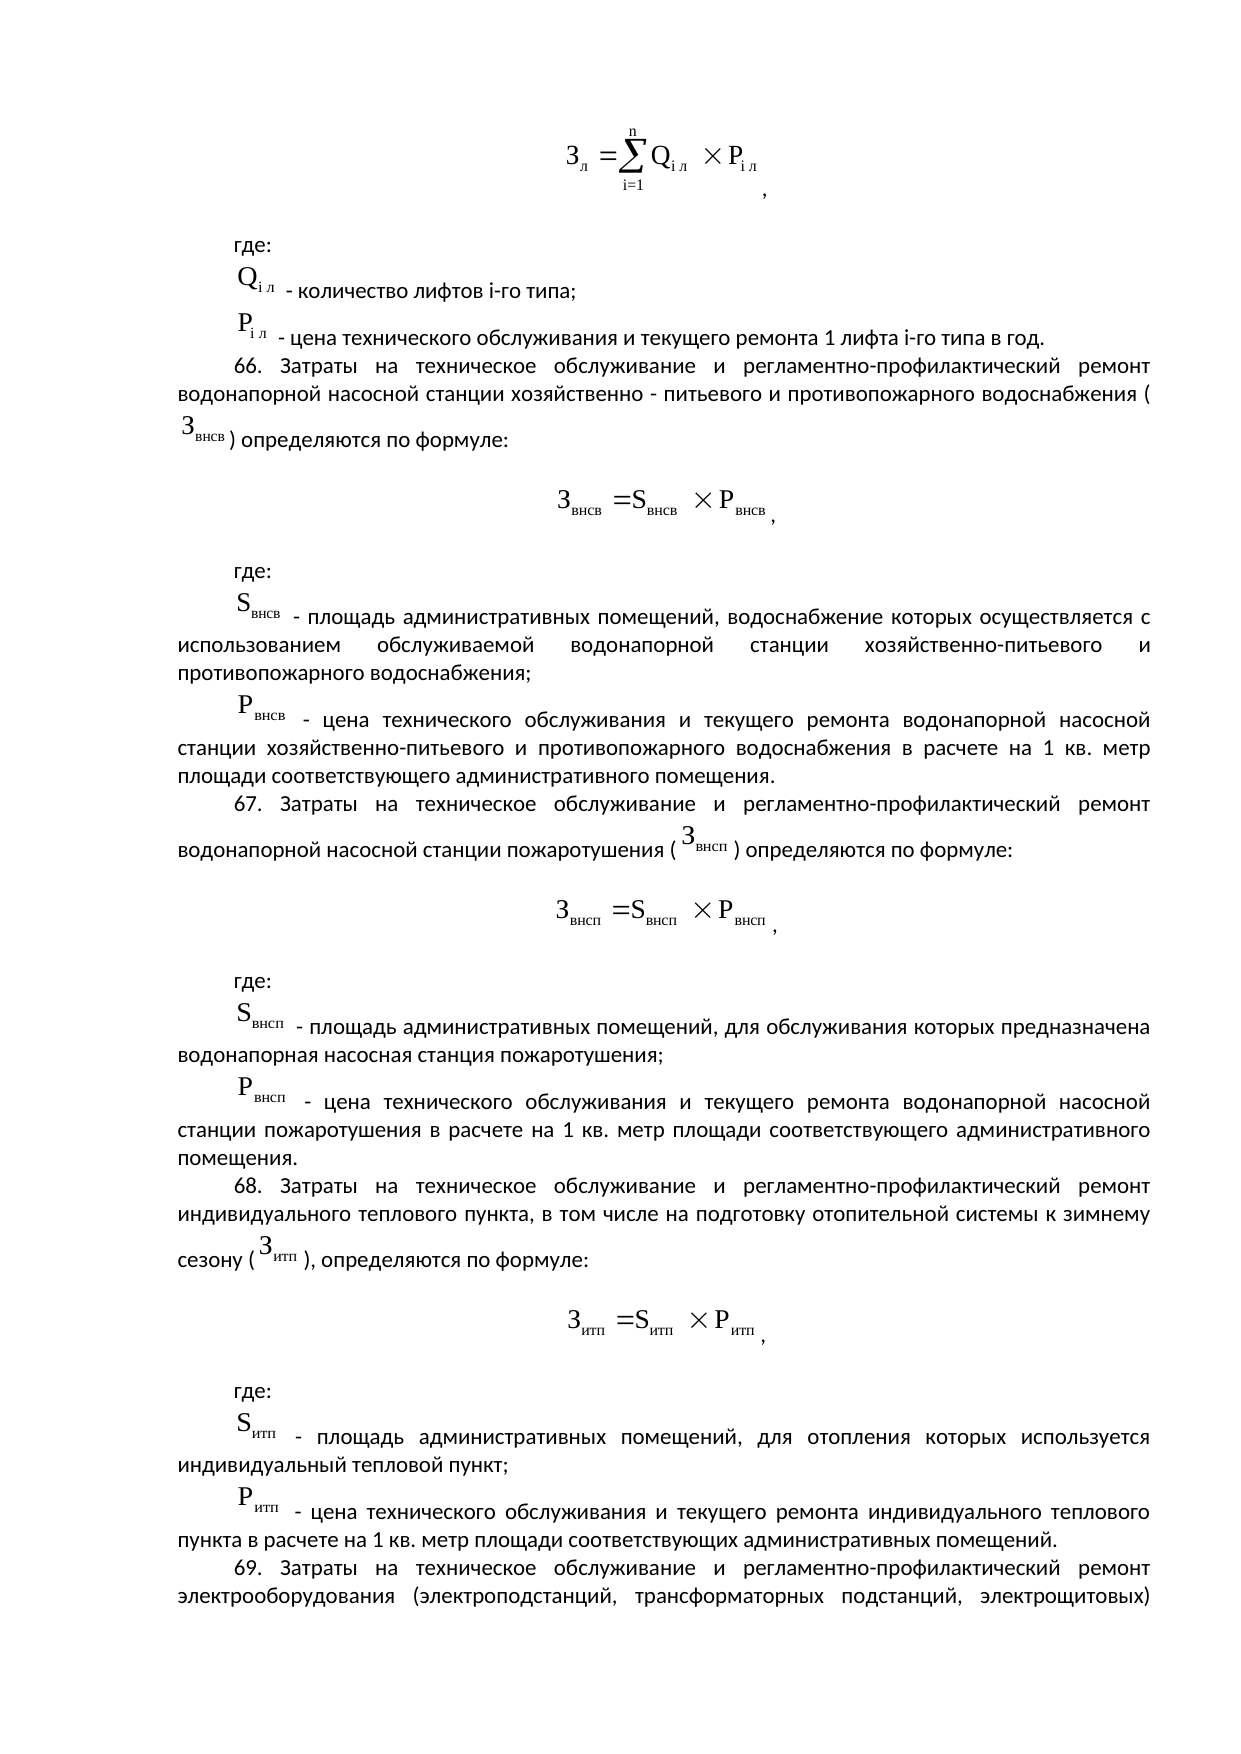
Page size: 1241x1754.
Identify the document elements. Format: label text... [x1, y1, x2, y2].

text , [177, 482, 1152, 528]
text 68. Затраты на техническое обслуживание и регламентно-профилактический ремонт индивидуального теплового пункта, в том числе на подготовку отопительной системы к зимнему сезону (), определяются по формуле: [177, 1171, 1152, 1273]
text где: [177, 556, 1152, 584]
text - площадь административных помещений, для отопления которых используется индивидуальный тепловой пункт; [177, 1404, 1152, 1478]
text - количество лифтов i-го типа; [177, 258, 1152, 304]
text , [177, 118, 1152, 202]
text - цена технического обслуживания и текущего ремонта 1 лифта i-го типа в год. [177, 304, 1152, 351]
text где: [177, 230, 1152, 258]
text , [177, 1302, 1152, 1348]
text - цена технического обслуживания и текущего ремонта водонапорной насосной станции пожаротушения в расчете на 1 кв. метр площади соответствующего административного помещения. [177, 1068, 1152, 1171]
text - цена технического обслуживания и текущего ремонта индивидуального теплового пункта в расчете на 1 кв. метр площади соответствующих административных помещений. [177, 1478, 1152, 1553]
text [177, 1553, 1152, 1609]
text где: [177, 966, 1152, 994]
text , [177, 892, 1152, 938]
text - цена технического обслуживания и текущего ремонта водонапорной насосной станции хозяйственно-питьевого и противопожарного водоснабжения в расчете на 1 кв. метр площади соответствующего административного помещения. [177, 687, 1152, 789]
text - площадь административных помещений, водоснабжение которых осуществляется с использованием обслуживаемой водонапорной станции хозяйственно-питьевого и противопожарного водоснабжения; [177, 584, 1152, 687]
text - площадь административных помещений, для обслуживания которых предназначена водонапорная насосная станция пожаротушения; [177, 994, 1152, 1068]
text 66. Затраты на техническое обслуживание и регламентно-профилактический ремонт водонапорной насосной станции хозяйственно - питьевого и противопожарного водоснабжения () определяются по формуле: [177, 351, 1152, 453]
text 67. Затраты на техническое обслуживание и регламентно-профилактический ремонт водонапорной насосной станции пожаротушения () определяются по формуле: [177, 789, 1152, 863]
text где: [177, 1376, 1152, 1404]
